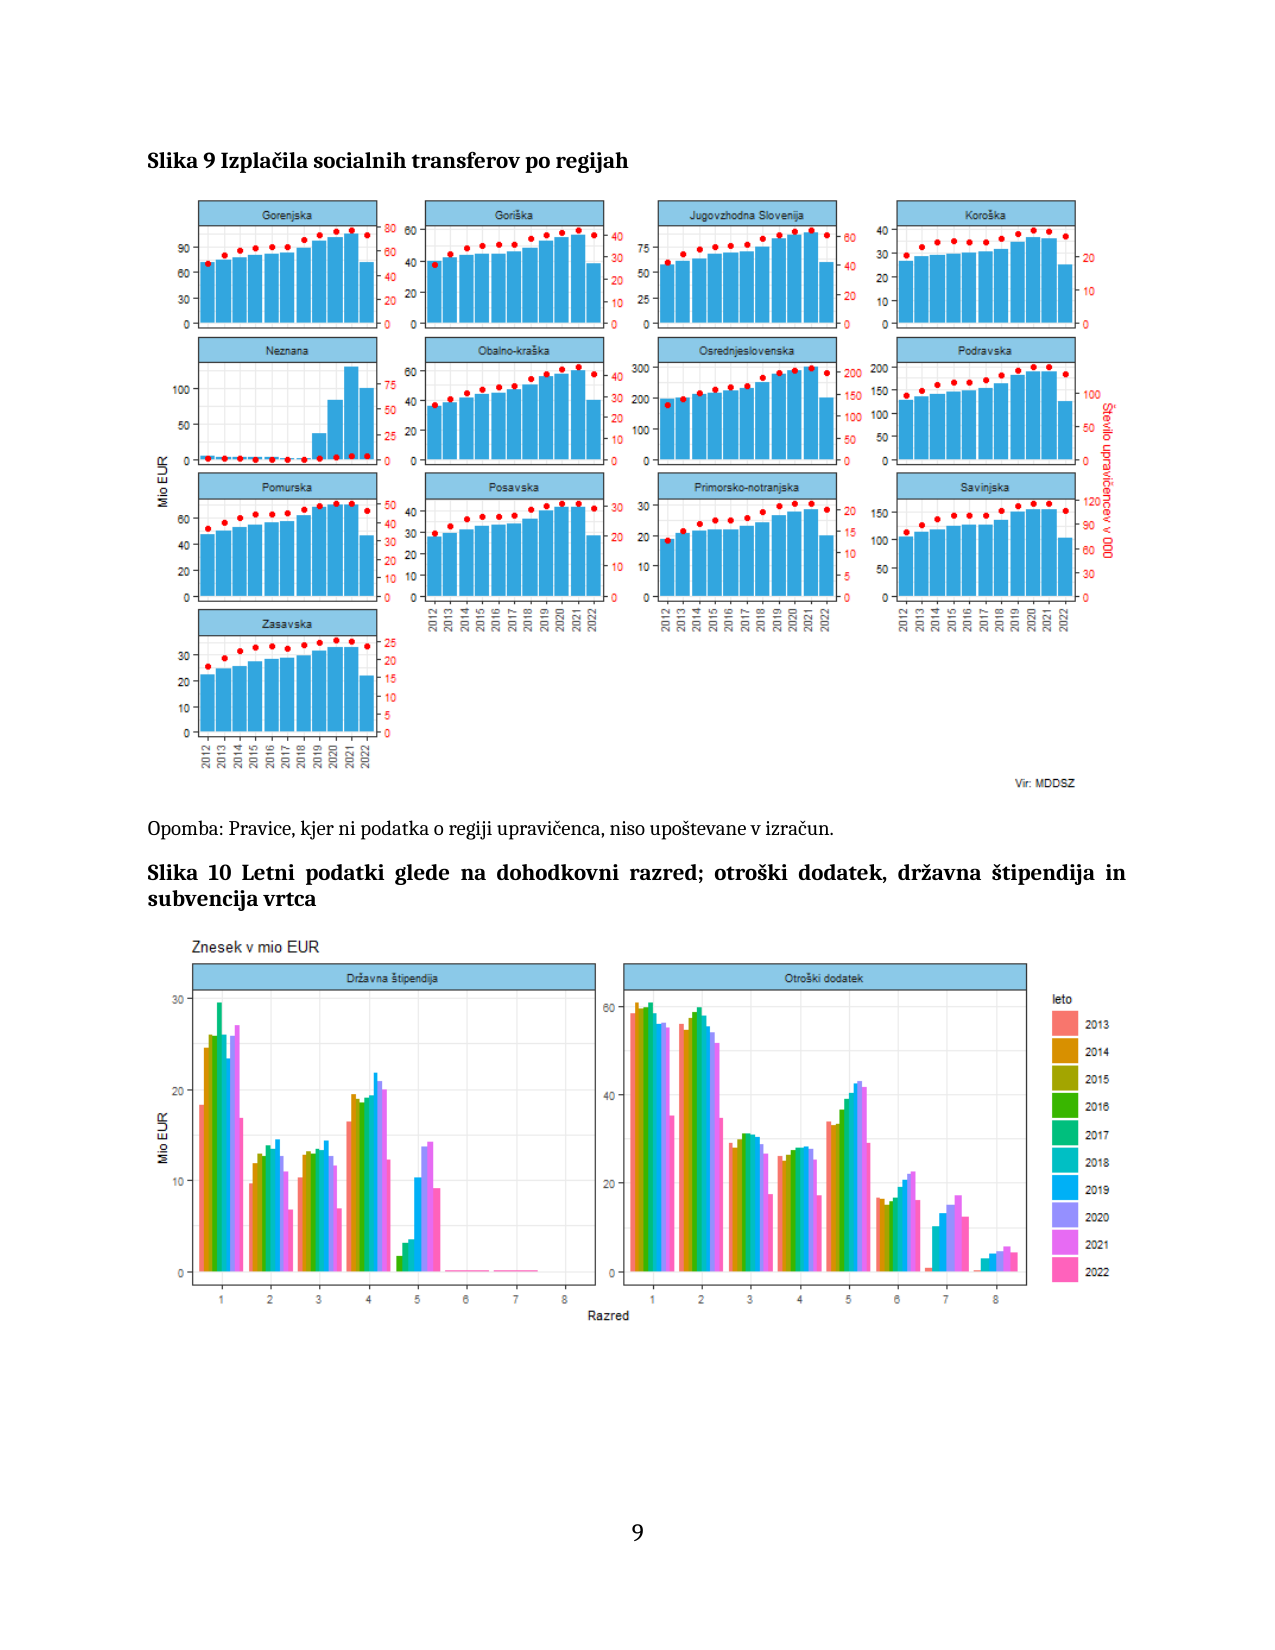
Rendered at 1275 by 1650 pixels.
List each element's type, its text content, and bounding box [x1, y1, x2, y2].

text Opomba: Pravice, kjer ni podatka o regiji upravičenca, niso upoštevane v izračun. [148, 817, 1127, 841]
picture [147, 931, 1127, 1331]
picture [147, 192, 1127, 798]
text Slika 9 Izplačila socialnih transferov po regijah [148, 148, 1127, 174]
text Slika 10 Letni podatki glede na dohodkovni razred; otroški dodatek, državna štipendija in subvencija vrtca [148, 859, 1127, 912]
